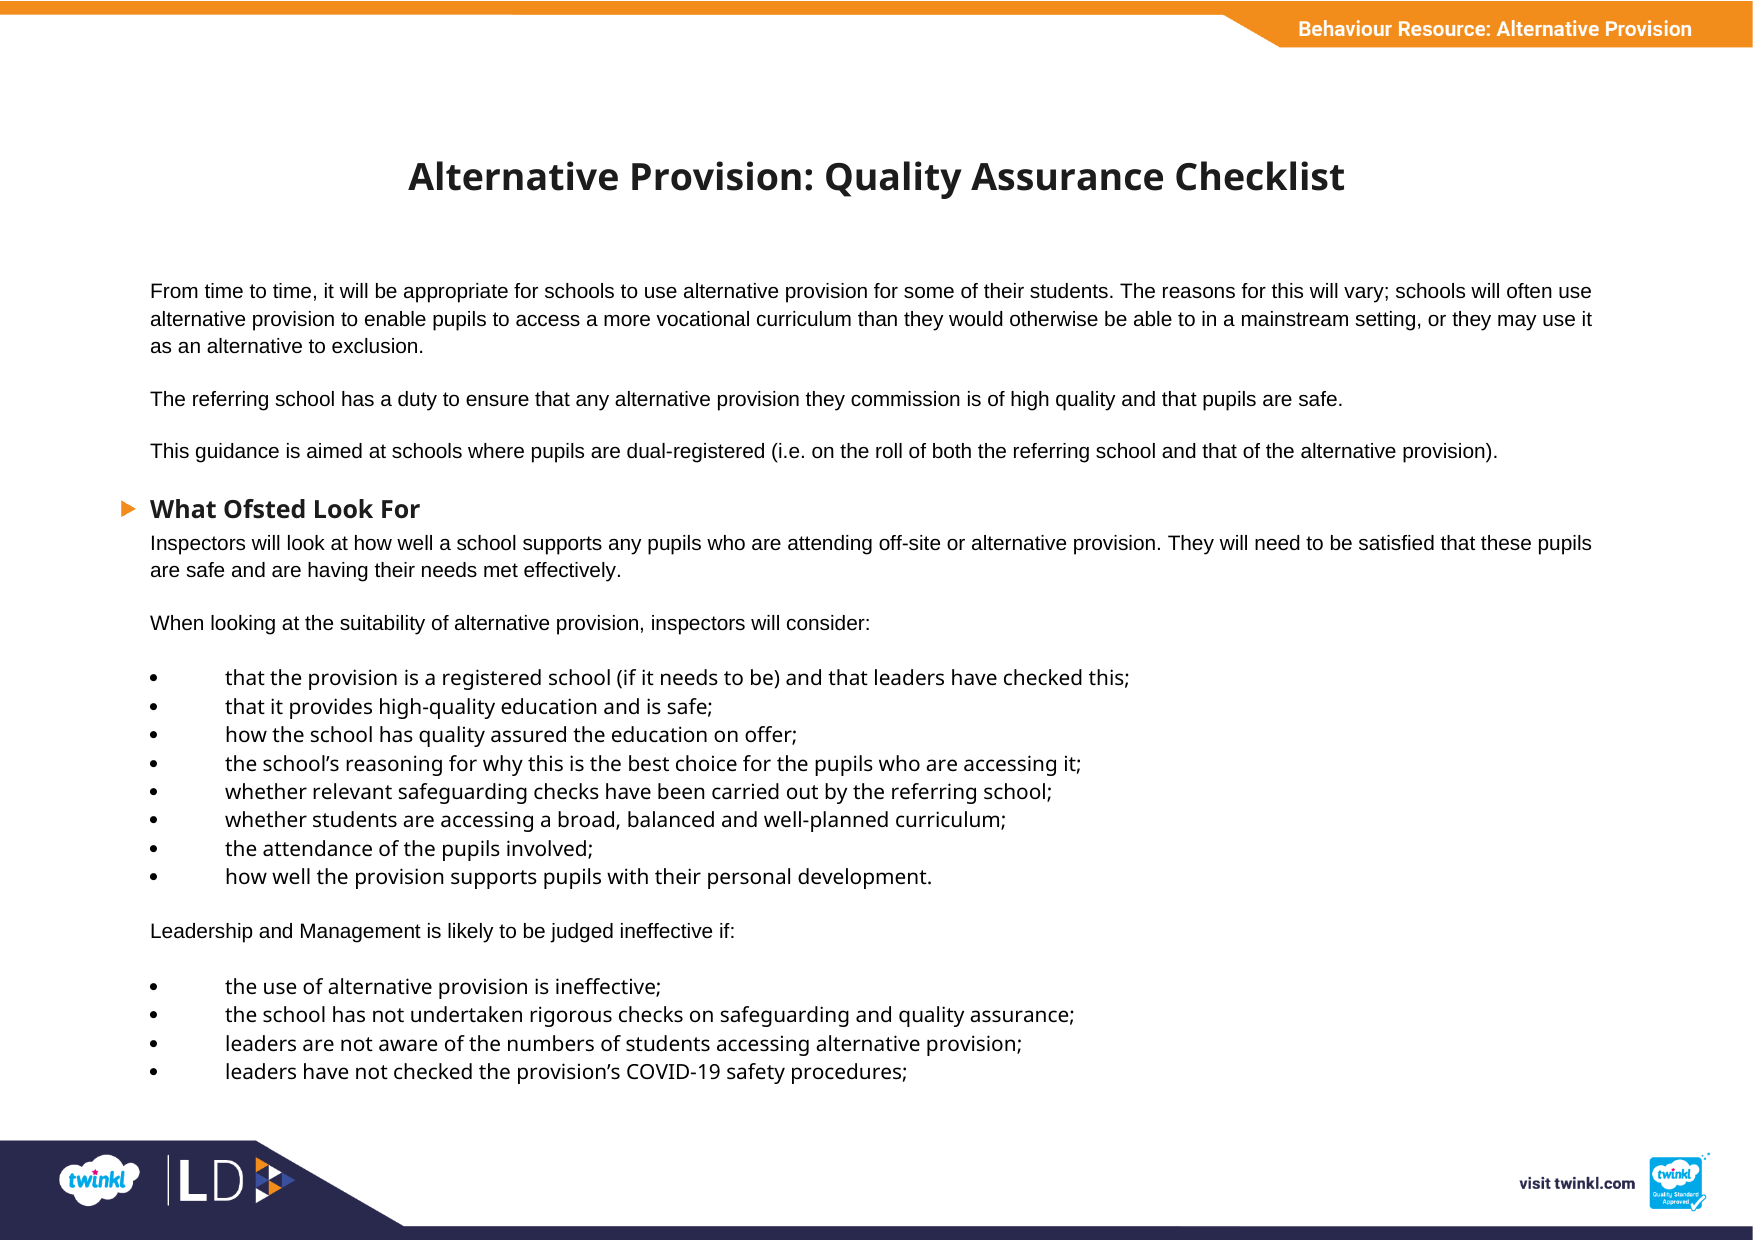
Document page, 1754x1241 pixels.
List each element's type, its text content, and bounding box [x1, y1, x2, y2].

list whether relevant safeguarding checks have been carried out by the referring school; [150, 777, 1604, 806]
list the school has not undertaken rigorous checks on safeguarding and quality assurance; [150, 1000, 1604, 1029]
text Inspectors will look at how well a school supports any pupils who are attending off-site or alternative provision. They will need to be satisfied that these pupils are safe and are having their needs met effectively. [150, 531, 1604, 582]
list the use of alternative provision is ineffective; [150, 972, 1604, 1000]
picture [0, 1, 1753, 1240]
list whether students are accessing a broad, balanced and well-planned curriculum; [150, 806, 1604, 834]
text When looking at the suitability of alternative provision, inspectors will consider: [150, 611, 1604, 635]
list leaders are not aware of the numbers of students accessing alternative provision; [150, 1029, 1604, 1057]
text This guidance is aimed at schools where pupils are dual-registered (i.e. on the roll of both the referring school and that of the alternative provision). [150, 439, 1604, 463]
text Leadership and Management is likely to be judged ineffective if: [150, 919, 1604, 943]
list that it provides high-quality education and is safe; [150, 692, 1604, 720]
list the attendance of the pupils involved; [150, 834, 1604, 862]
list that the provision is a registered school (if it needs to be) and that leaders have checked this; [150, 663, 1604, 692]
subtitle Alternative Provision: Quality Assurance Checklist [150, 150, 1604, 201]
list how well the provision supports pupils with their personal development. [150, 862, 1604, 891]
text From time to time, it will be appropriate for schools to use alternative provision for some of their students. The reasons for this will vary; schools will often use alternative provision to enable pupils to access a more vocational curriculum than they would otherwise be able to in a mainstream setting, or they may use it as an alternative to exclusion. [150, 279, 1604, 358]
list leaders have not checked the provision’s COVID-19 safety procedures; [150, 1057, 1604, 1086]
list the school’s reasoning for why this is the best choice for the pupils who are accessing it; [150, 749, 1604, 777]
list how the school has quality assured the education on offer; [150, 720, 1604, 749]
text The referring school has a duty to ensure that any alternative provision they commission is of high quality and that pupils are safe. [150, 387, 1604, 411]
subtitle What Ofsted Look For [121, 492, 1604, 526]
